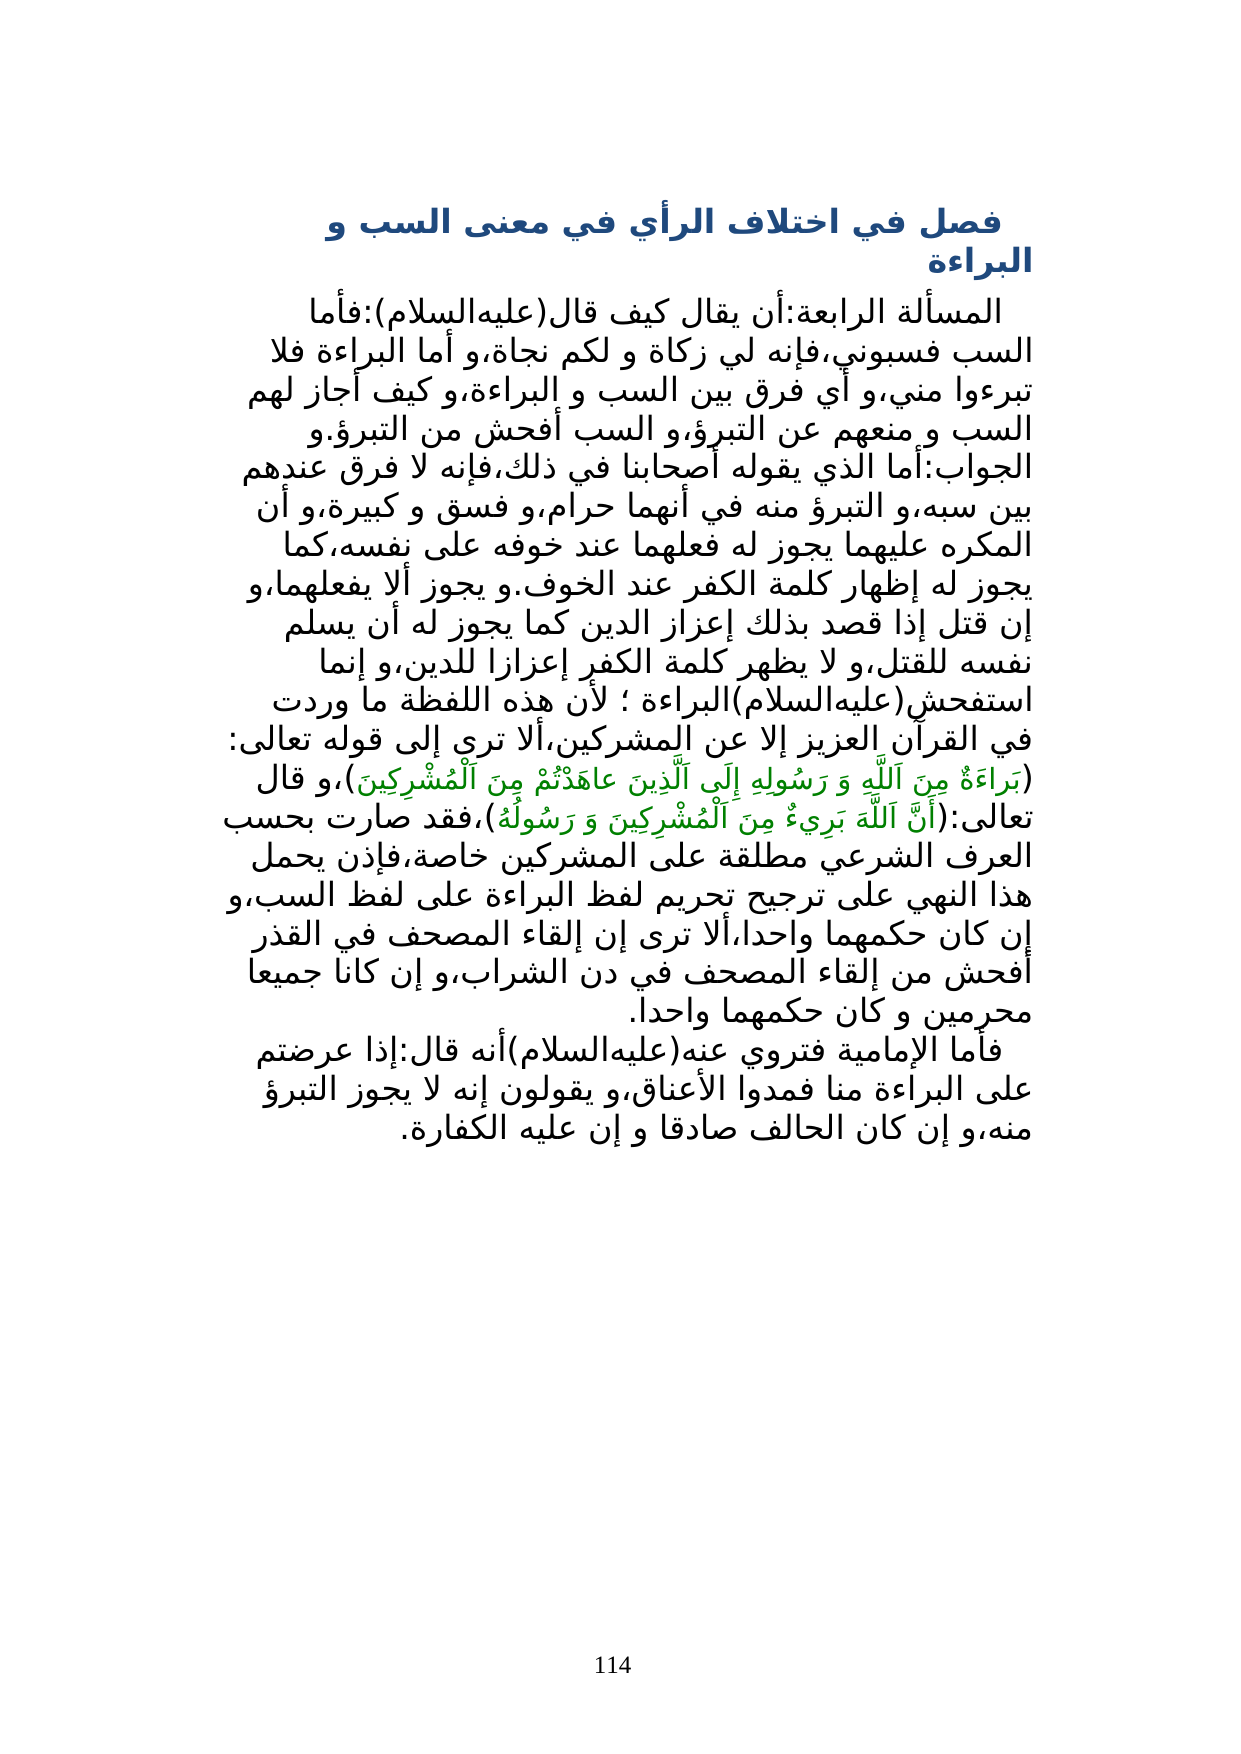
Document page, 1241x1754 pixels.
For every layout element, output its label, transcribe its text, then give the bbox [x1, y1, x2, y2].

subtitle فصل في اختلاف الرأي في معنى السب و البراءة [222, 202, 1033, 280]
text المسألة الرابعة:أن يقال كيف قال(عليه‌السلام):فأما السب فسبوني،فإنه لي زكاة و لكم نجاة،و أما البراءة فلا تبرءوا مني،و أي فرق بين السب و البراءة،و كيف أجاز لهم السب و منعهم عن التبرؤ،و السب أفحش من التبرؤ.و الجواب:أما الذي يقوله أصحابنا في ذلك،فإنه لا فرق عندهم بين سبه،و التبرؤ منه في أنهما حرام،و فسق و كبيرة،و أن المكره عليهما يجوز له فعلهما عند خوفه على نفسه،كما يجوز له إظهار كلمة الكفر عند الخوف.و يجوز ألا يفعلهما،و إن قتل إذا قصد بذلك إعزاز الدين كما يجوز له أن يسلم نفسه للقتل،و لا يظهر كلمة الكفر إعزازا للدين،و إنما استفحش(عليه‌السلام)البراءة ؛ لأن هذه اللفظة ما وردت في القرآن العزيز إلا عن المشركين،ألا ترى إلى قوله تعالى:(بَراءَةٌ مِنَ اَللَّهِ وَ رَسُولِهِ إِلَى اَلَّذِينَ عاهَدْتُمْ مِنَ اَلْمُشْرِكِينَ)،و قال تعالى:(أَنَّ اَللَّهَ بَرِي‏ءٌ مِنَ اَلْمُشْرِكِينَ وَ رَسُولُهُ)،فقد صارت بحسب العرف الشرعي مطلقة على المشركين خاصة،فإذن يحمل هذا النهي على ترجيح تحريم لفظ البراءة على لفظ السب،و إن كان حكمهما واحدا،ألا ترى إن إلقاء المصحف في القذر أفحش من إلقاء المصحف في دن الشراب،و إن كانا جميعا محرمين و كان حكمهما واحدا. [222, 292, 1033, 1031]
text فأما الإمامية فتروي عنه(عليه‌السلام)أنه قال:إذا عرضتم على البراءة منا فمدوا الأعناق،و يقولون إنه لا يجوز التبرؤ منه،و إن كان الحالف صادقا و إن عليه الكفارة. [222, 1031, 1033, 1147]
